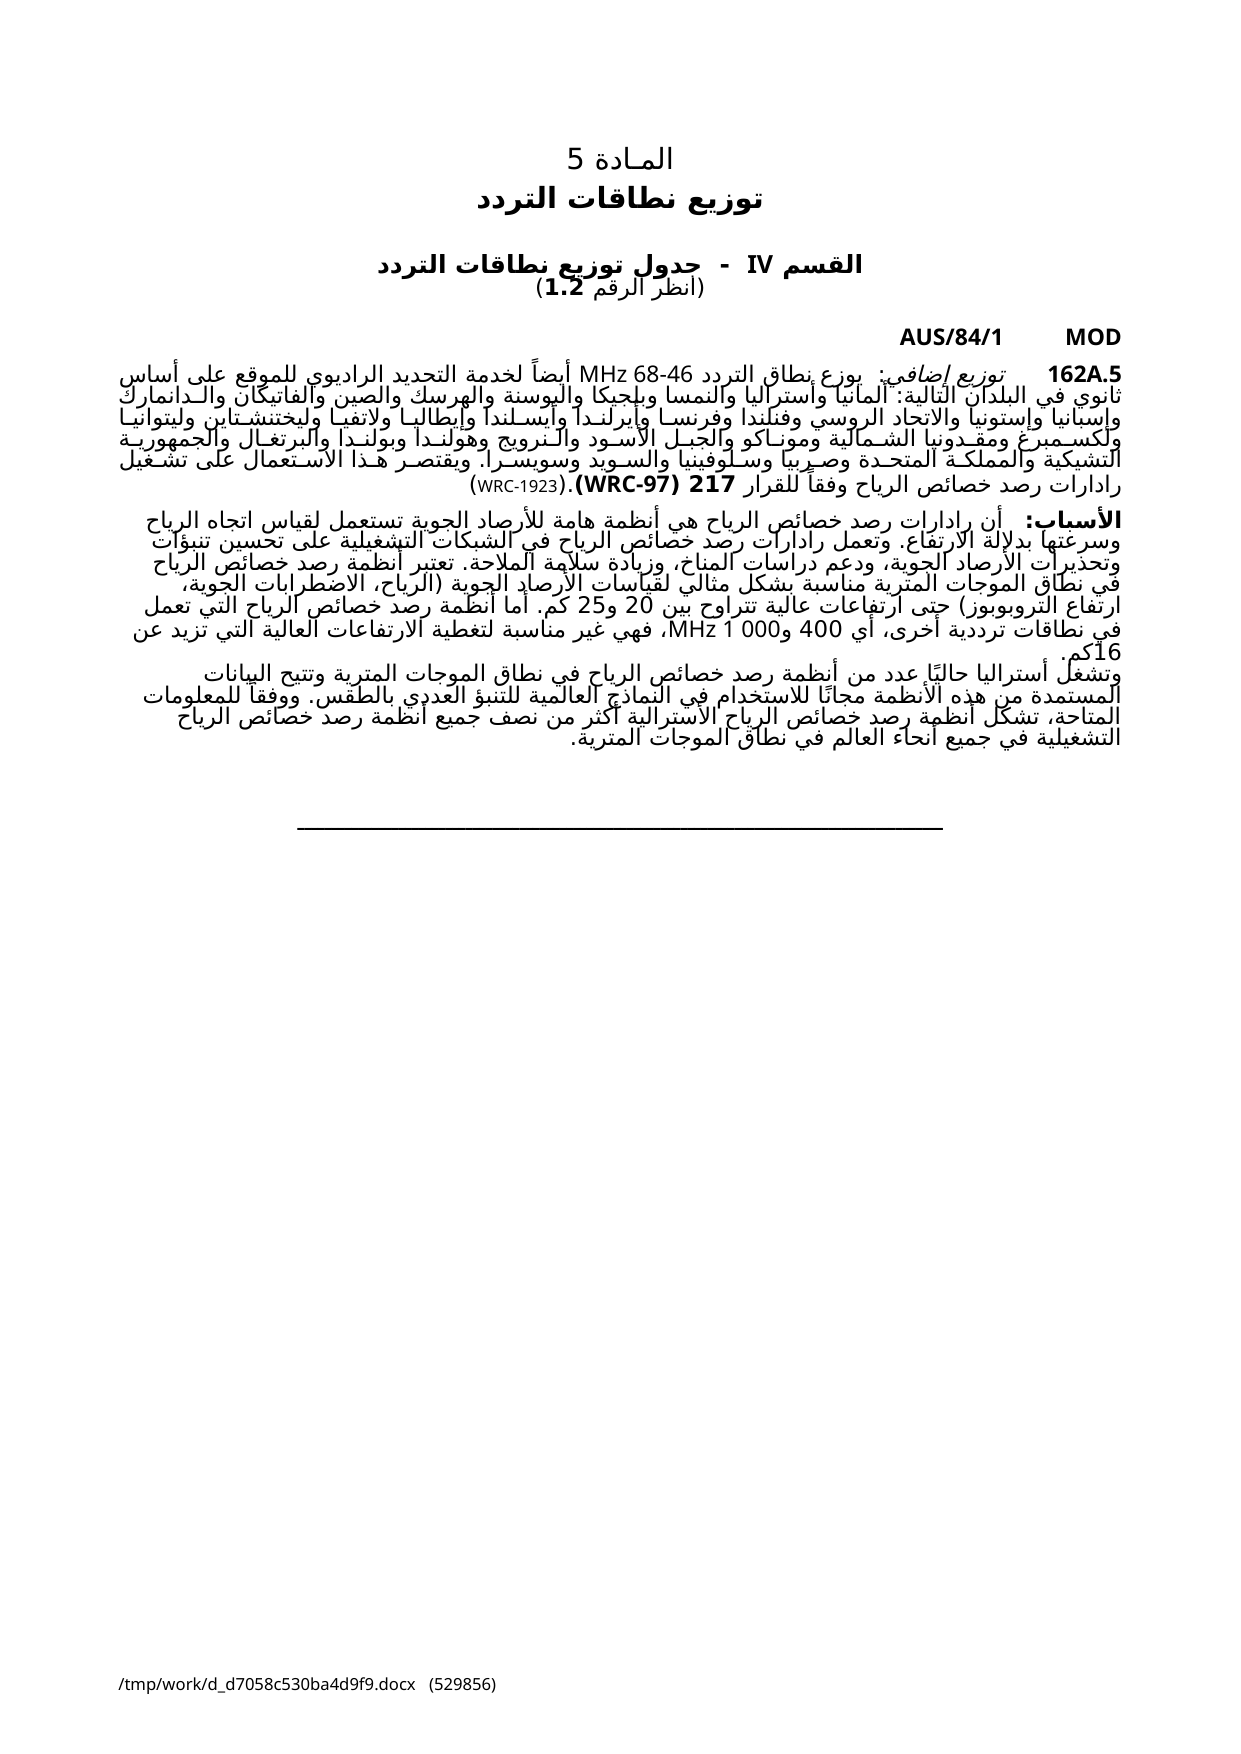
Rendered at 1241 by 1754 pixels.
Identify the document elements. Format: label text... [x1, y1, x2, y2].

text MOD AUS/84/1 [118, 325, 1122, 350]
text القسم IV - جدول توزيع نطاقات التردد (انظر الرقم 1.2) [118, 252, 1122, 300]
text ــــــــــــــــــــــــــــــــــــــــــــــــــــــــــــــــــــــــــــــــــــــــــــــــ [118, 814, 1122, 835]
title توزيع نطاقات التردد [118, 187, 539, 214]
text 162A.5 توزيع إضافي: يوزع نطاق التردد MHz 68-46 أيضاً لخدمة التحديد الراديوي للموقع على أساس ثانوي في البلدان التالية: ألمانيا والنمسا وبلجيكا والبوسنة والهرسك والصين والفاتيكان والدانمارك وإسبانيا وإستونيا والاتحاد الروسي وفنلندا وفرنسا وأيرلندا وأيسلندا وإيطاليا ولاتفيا وليختنشتاين وليتوانيا ولكسمبرغ ومقدونيا الشمالية وموناكو والجبل الأسود والنرويج وهولندا وبولندا والبرتغال والجمهورية التشيكية والمملكة المتحدة وصربيا وسلوفينيا والسويد وسويسرا. ويقتصر هذا الاستعمال على تشغيل رادارات رصد خصائص الرياح وفقاً للقرار 217 (WRC-97).(WRC-) [118, 363, 1122, 499]
title توزيع نطاقات التردد [515, 187, 1122, 214]
text الأسباب: أن رادارات رصد خصائص الرياح هي أنظمة هامة للأرصاد الجوية تستعمل لقياس اتجاه الرياح وسرعتها بدلالة الارتفاع. وتعمل رادارات رصد خصائص الرياح في الشبكات التشغيلية على تحسين تنبؤات وتحذيرات الأرصاد الجوية، ودعم دراسات المناخ، وزيادة سلامة الملاحة. تعتبر أنظمة رصد خصائص الرياح في نطاق الموجات المترية مناسبة بشكل مثالي لقياسات الأرصاد الجوية (الرياح، الاضطرابات الجوية، ارتفاع التروبوبوز) حتى ارتفاعات عالية تتراوح بين 20 و25 كم. أما أنظمة رصد خصائص الرياح التي تعمل في نطاقات ترددية أخرى، أي 400 وMHz 1 000، فهي غير مناسبة لتغطية الارتفاعات العالية التي تزيد عن 16كم. وتشغل أستراليا حاليًا عدد من أنظمة رصد خصائص الرياح في نطاق الموجات المترية وتتيح البيانات المستمدة من هذه الأنظمة مجانًا للاستخدام في النماذج العالمية للتنبؤ العددي بالطقس. ووفقاً للمعلومات المتاحة، تشكل أنظمة رصد خصائص الرياح الأسترالية أكثر من نصف جميع أنظمة رصد خصائص الرياح التشغيلية في جميع أنحاء العالم في نطاق الموجات المترية. [118, 512, 1122, 751]
text المـادة 5 [118, 148, 1122, 175]
